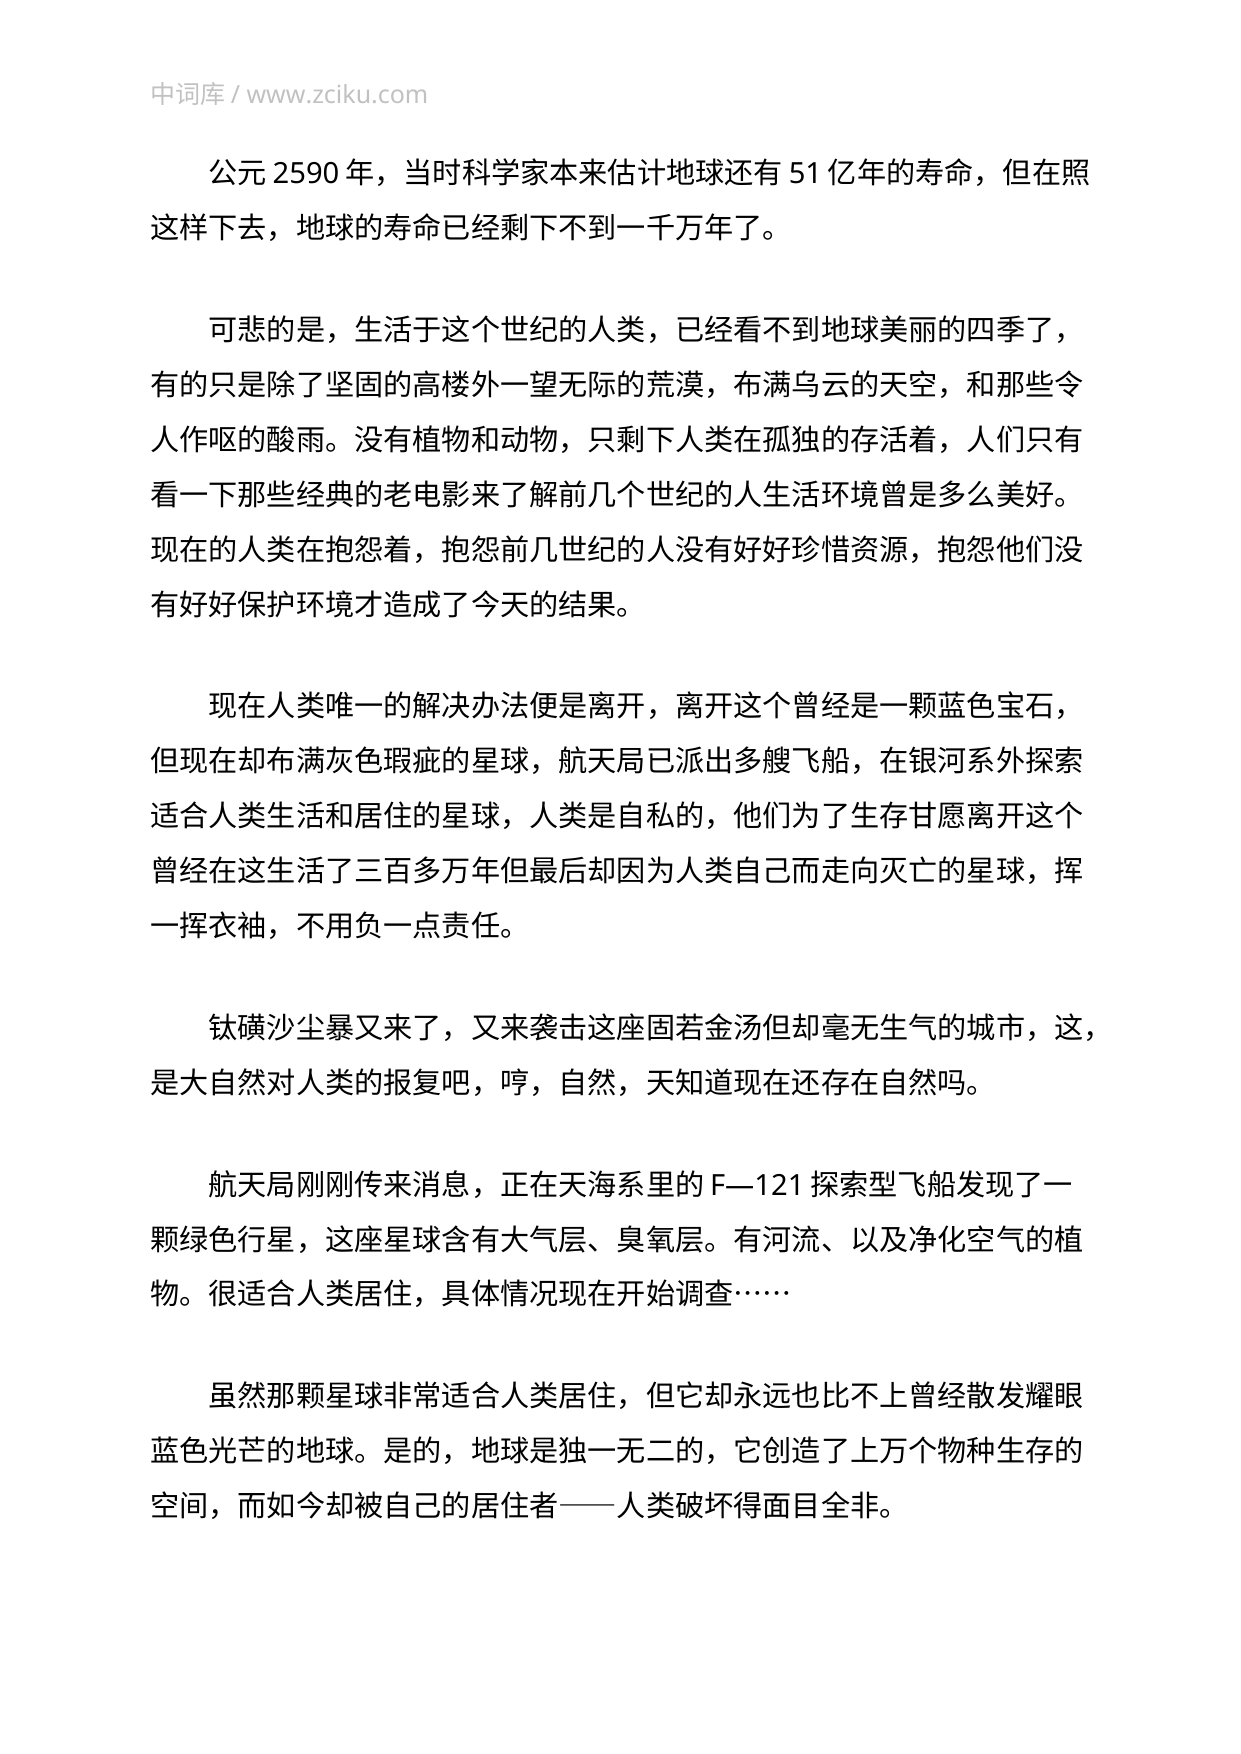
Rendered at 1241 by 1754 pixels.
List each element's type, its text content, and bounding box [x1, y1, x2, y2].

text 公元2590年，当时科学家本来估计地球还有51亿年的寿命，但在照这样下去，地球的寿命已经剩下不到一千万年了。 [150, 150, 1090, 247]
text 钛磺沙尘暴又来了，又来袭击这座固若金汤但却毫无生气的城市，这，是大自然对人类的报复吧，哼，自然，天知道现在还存在自然吗。 [150, 1004, 1090, 1102]
text 现在人类唯一的解决办法便是离开，离开这个曾经是一颗蓝色宝石，但现在却布满灰色瑕疵的星球，航天局已派出多艘飞船，在银河系外探索适合人类生活和居住的星球，人类是自私的，他们为了生存甘愿离开这个曾经在这生活了三百多万年但最后却因为人类自己而走向灭亡的星球，挥一挥衣袖，不用负一点责任。 [150, 683, 1090, 945]
text 可悲的是，生活于这个世纪的人类，已经看不到地球美丽的四季了，有的只是除了坚固的高楼外一望无际的荒漠，布满乌云的天空，和那些令人作呕的酸雨。没有植物和动物，只剩下人类在孤独的存活着，人们只有看一下那些经典的老电影来了解前几个世纪的人生活环境曾是多么美好。现在的人类在抱怨着，抱怨前几世纪的人没有好好珍惜资源，抱怨他们没有好好保护环境才造成了今天的结果。 [150, 307, 1090, 623]
text 虽然那颗星球非常适合人类居住，但它却永远也比不上曾经散发耀眼蓝色光芒的地球。是的，地球是独一无二的，它创造了上万个物种生存的空间，而如今却被自己的居住者——人类破坏得面目全非。 [150, 1373, 1090, 1525]
text 航天局刚刚传来消息，正在天海系里的F—121探索型飞船发现了一颗绿色行星，这座星球含有大气层、臭氧层。有河流、以及净化空气的植物。很适合人类居住，具体情况现在开始调查…… [150, 1161, 1090, 1313]
